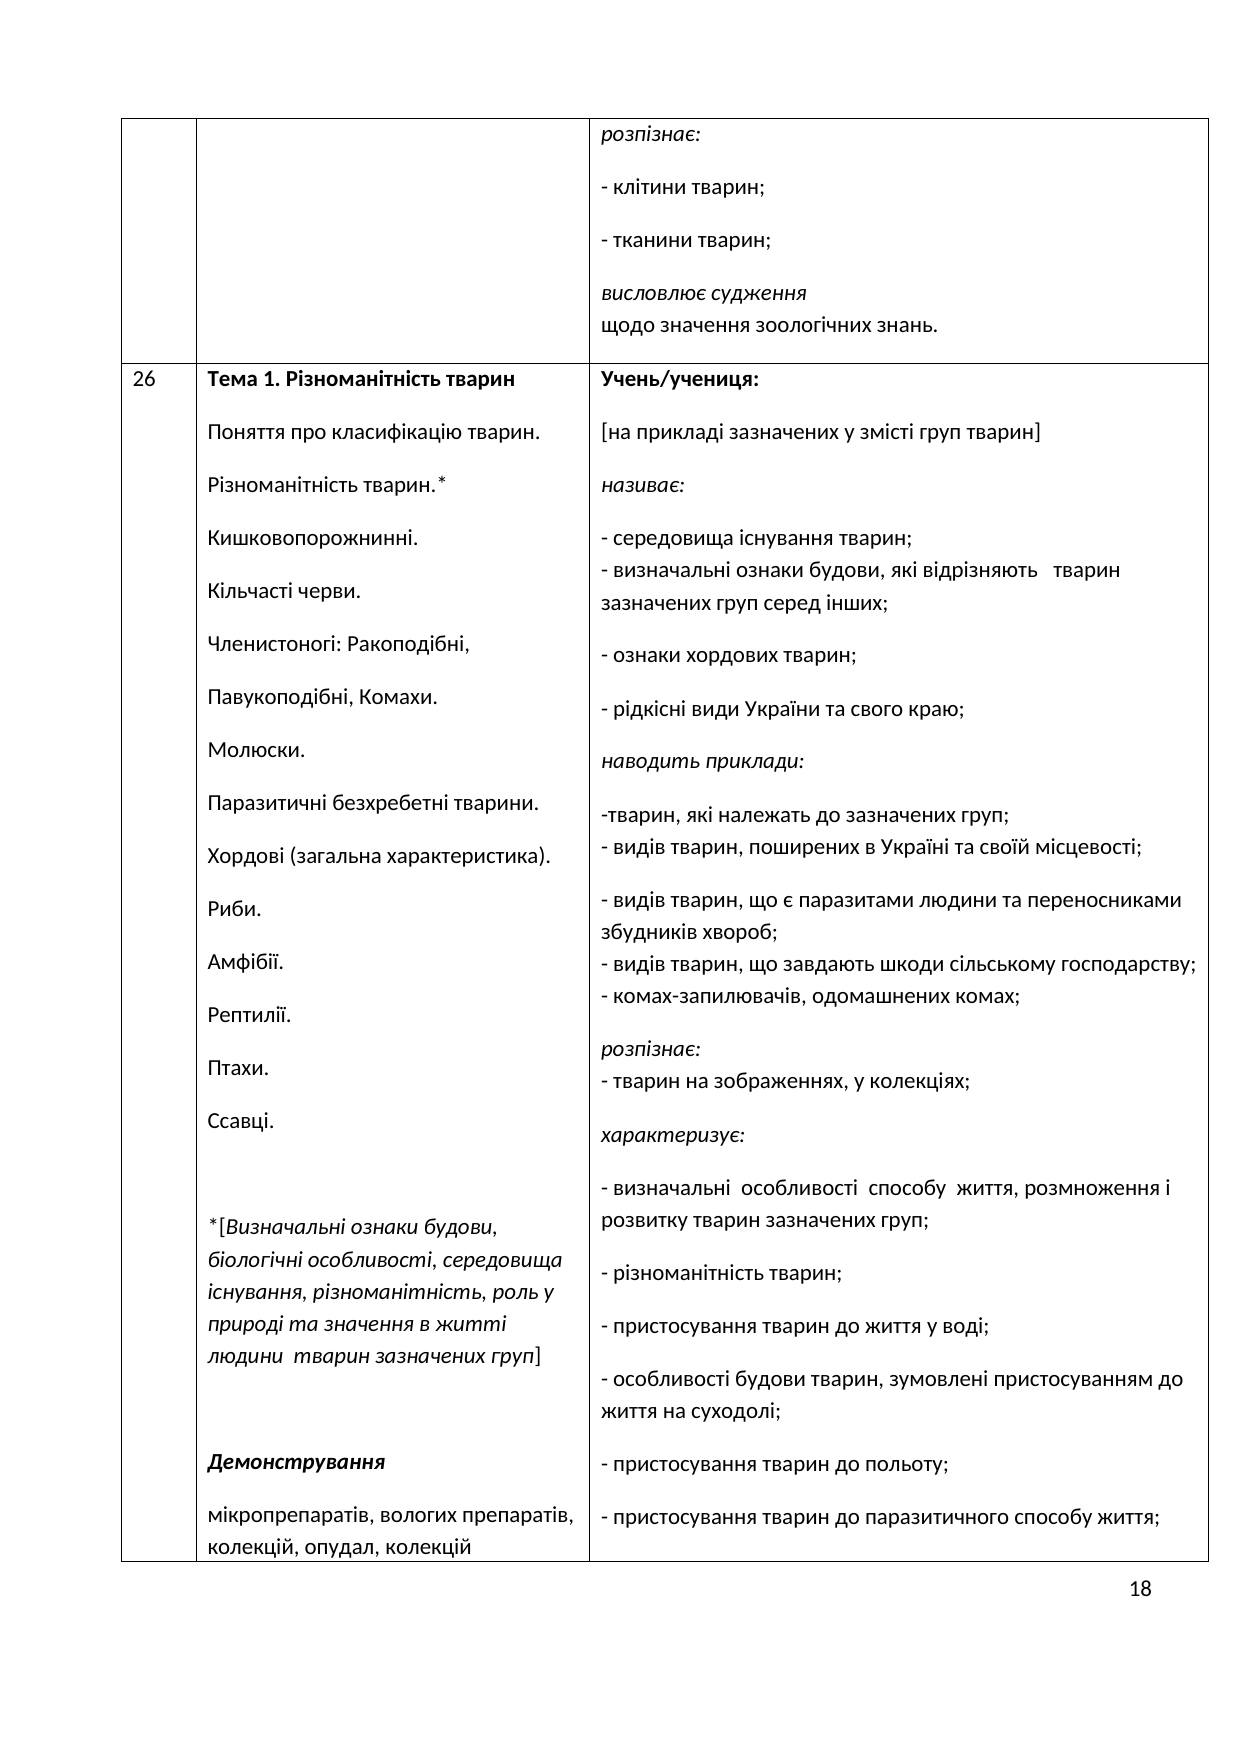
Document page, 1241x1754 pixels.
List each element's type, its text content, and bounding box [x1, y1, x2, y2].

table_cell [590, 364, 1208, 1561]
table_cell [197, 364, 589, 1561]
table_cell 26 [122, 364, 196, 1561]
table_cell 4 [122, 119, 196, 363]
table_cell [590, 119, 1208, 363]
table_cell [197, 119, 589, 363]
